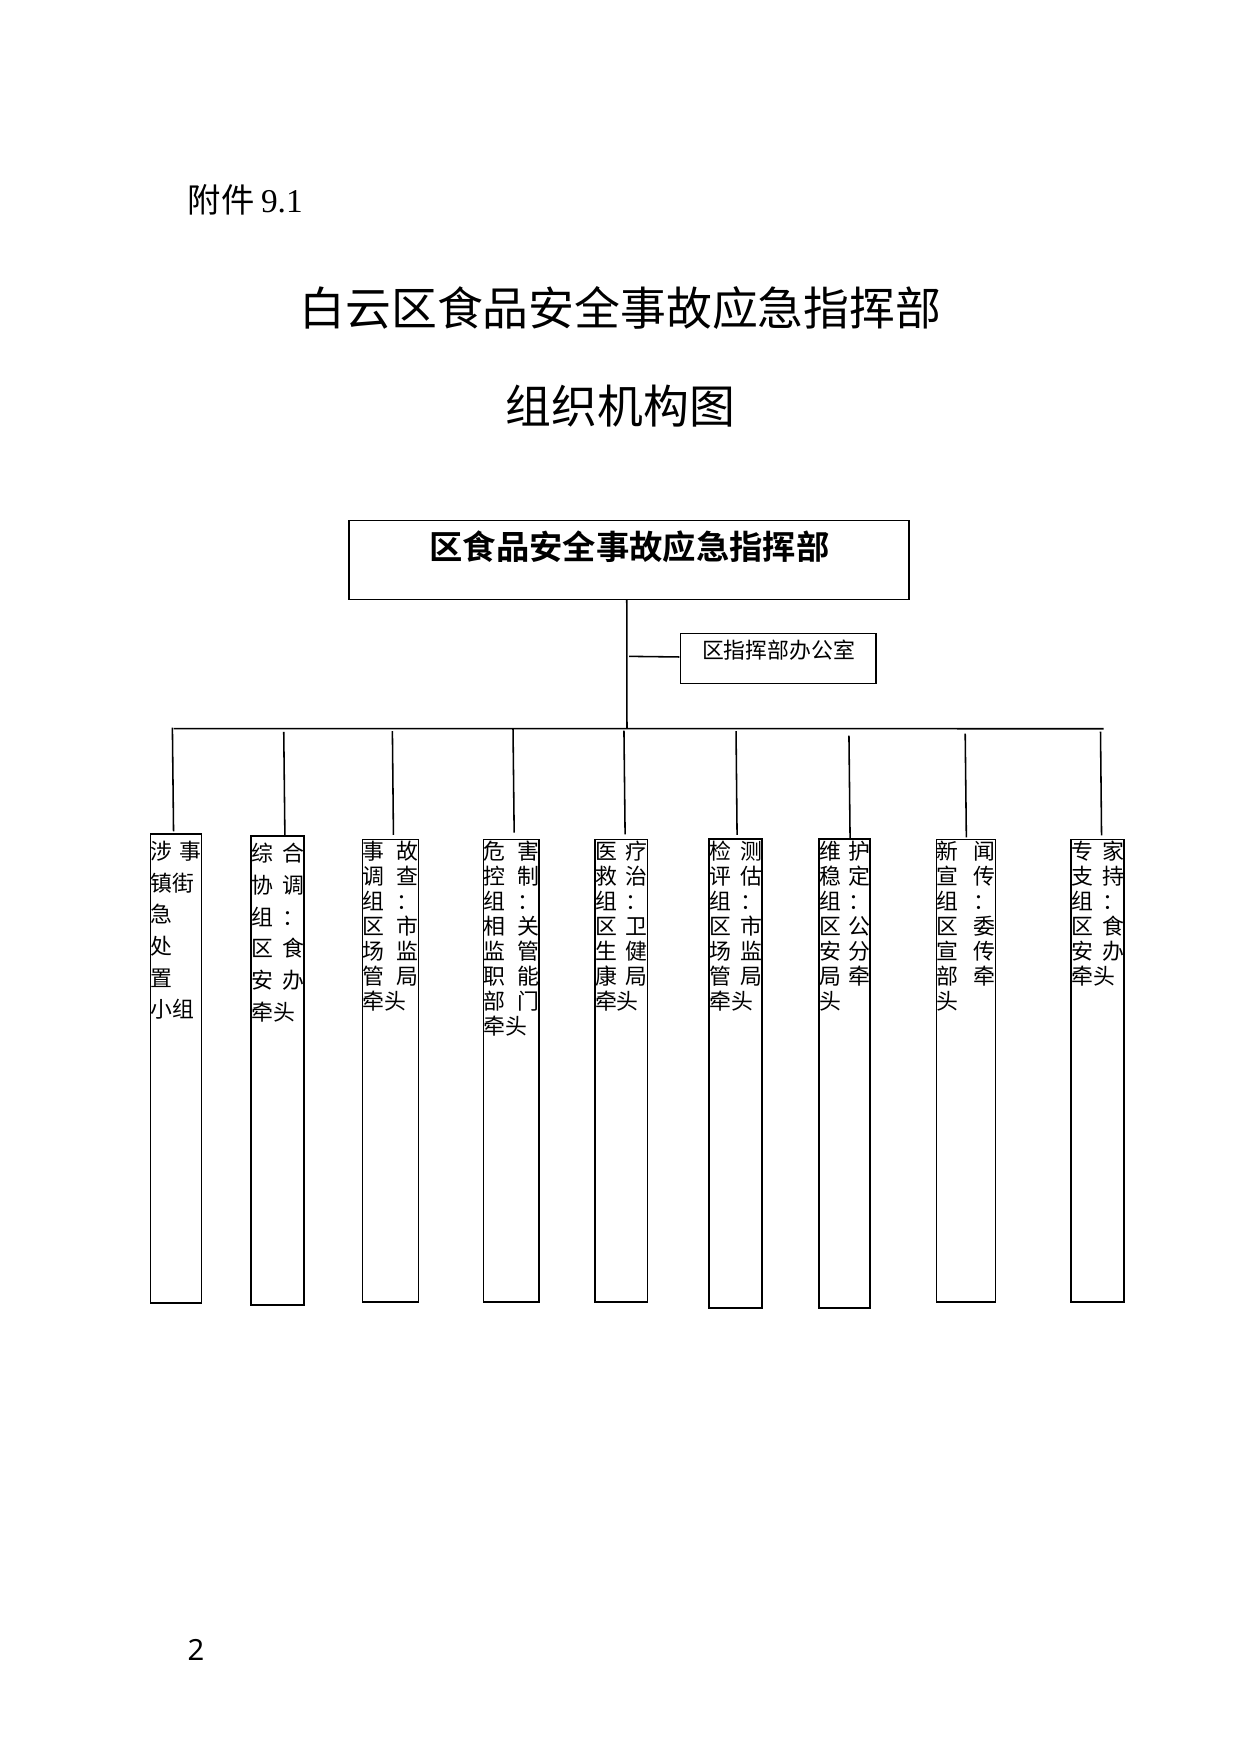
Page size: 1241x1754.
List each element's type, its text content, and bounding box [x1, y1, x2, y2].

text 白云区食品安全事故应急指挥部 [187, 257, 1053, 354]
text 附件9.1 [187, 162, 1053, 224]
text 组织机构图 [187, 354, 1053, 452]
